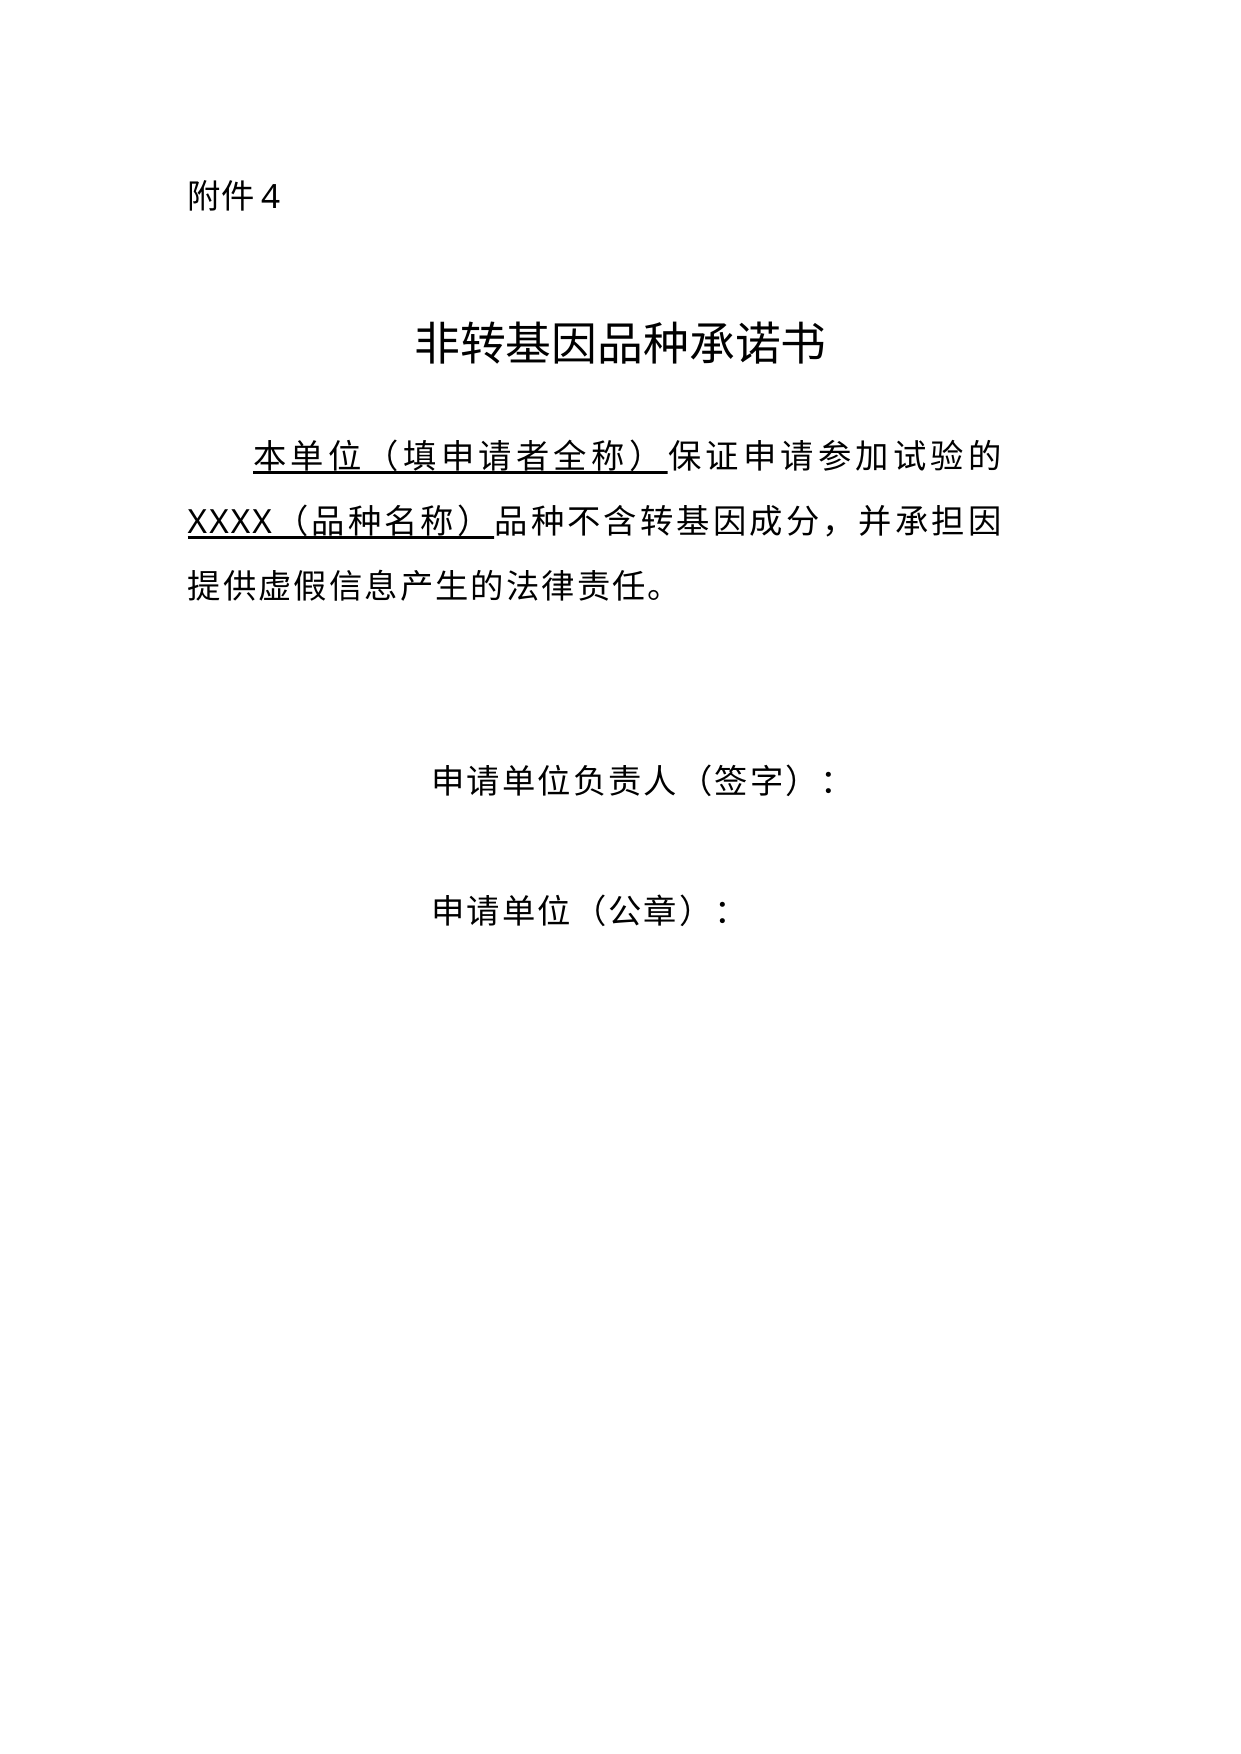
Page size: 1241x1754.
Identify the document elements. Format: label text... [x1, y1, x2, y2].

text 本单位（填申请者全称）保证申请参加试验的XXXX（品种名称）品种不含转基因成分，并承担因提供虚假信息产生的法律责任。 [187, 422, 1003, 617]
text 申请单位负责人（签字）： [187, 747, 1003, 812]
text 非转基因品种承诺书 [187, 292, 1053, 389]
text 附件4 [187, 162, 1053, 227]
text 申请单位（公章）： [187, 877, 894, 942]
